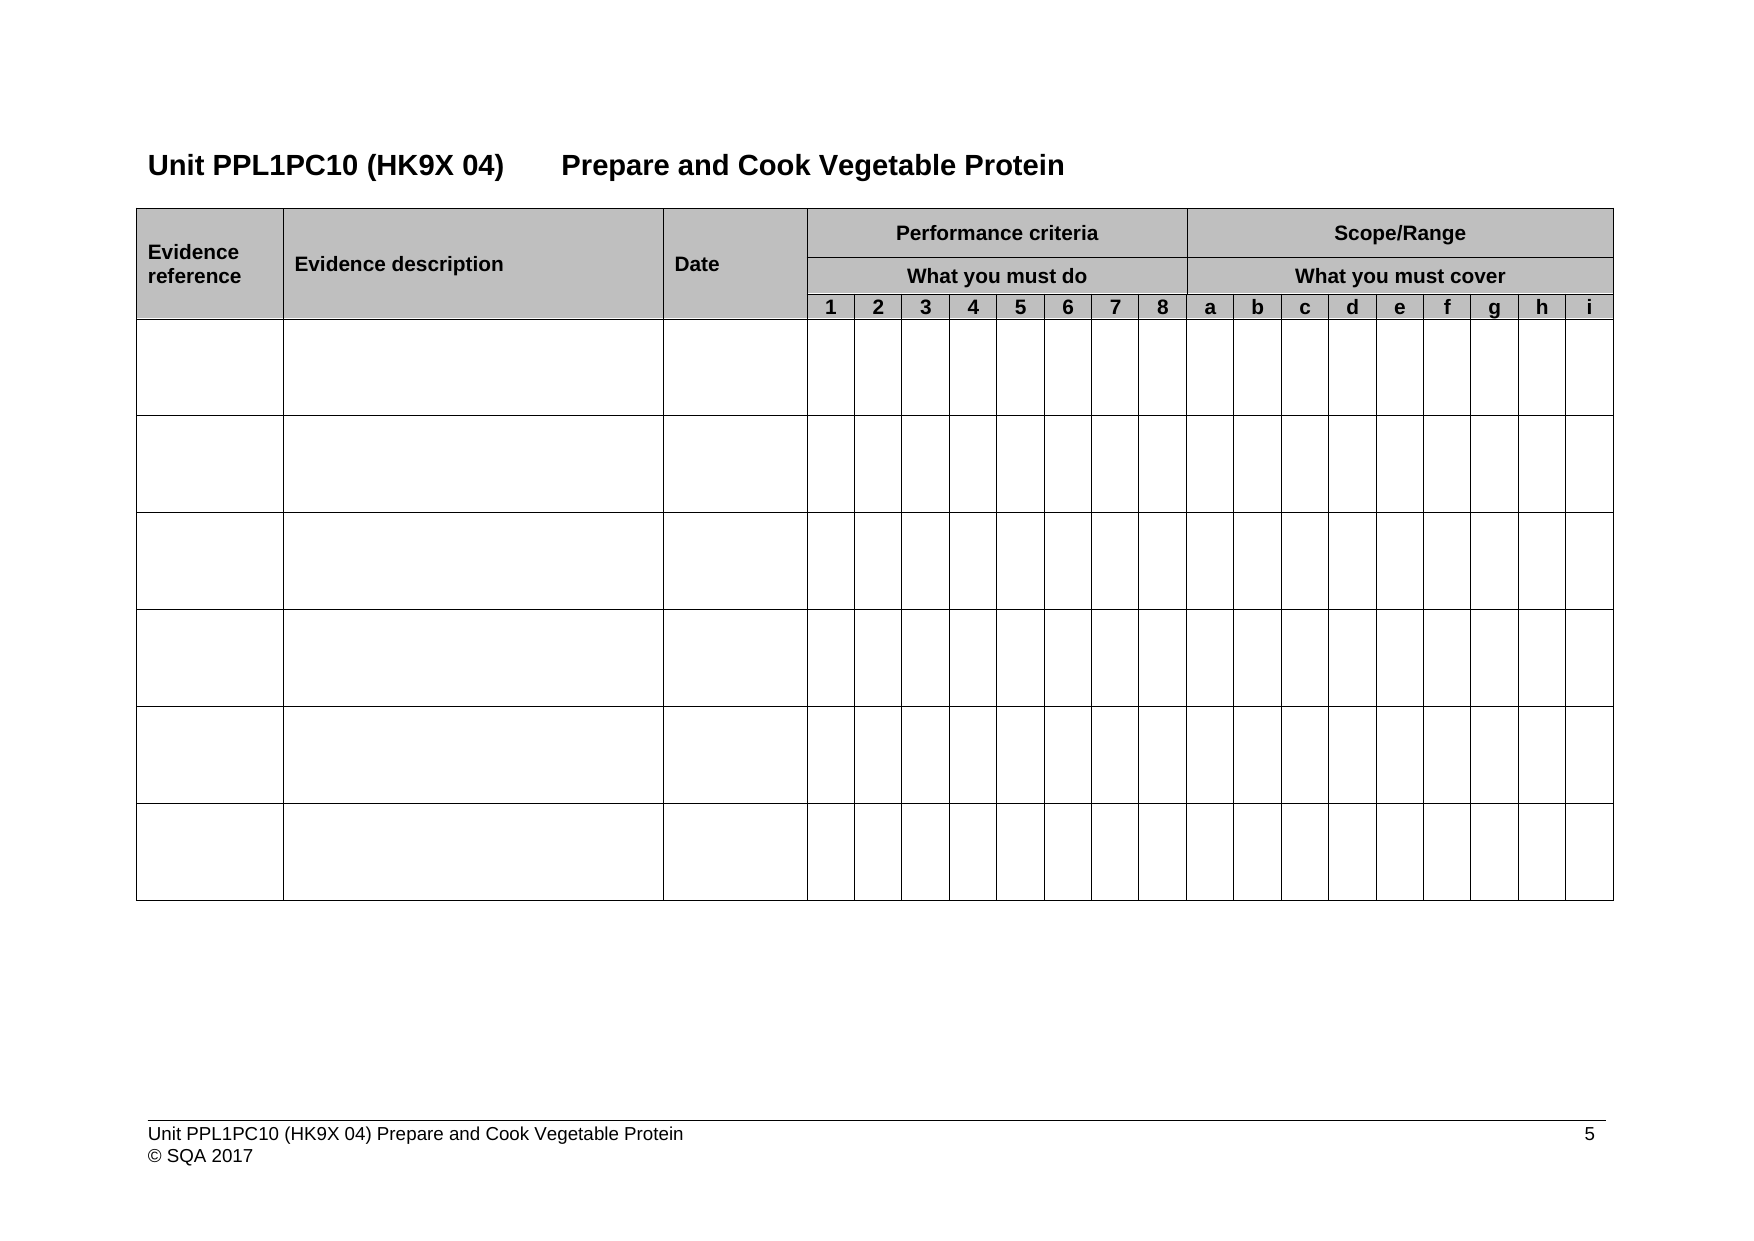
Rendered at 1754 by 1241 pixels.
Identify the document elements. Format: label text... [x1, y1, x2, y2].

table_cell [950, 610, 996, 706]
table_cell [1187, 320, 1233, 415]
table_cell [902, 610, 949, 706]
table_cell [855, 320, 901, 415]
table_cell [1045, 513, 1091, 609]
table_cell [1377, 610, 1423, 706]
table_cell [137, 804, 283, 900]
table_cell [1471, 416, 1518, 512]
table_cell [1329, 707, 1376, 803]
table_cell [664, 416, 807, 512]
title Unit PPL1PC10 (HK9X 04) Prepare and Cook Vegetable Protein [148, 148, 1606, 181]
table_cell [808, 707, 854, 803]
table_cell [997, 513, 1044, 609]
table_cell [1092, 416, 1138, 512]
table_cell [1092, 320, 1138, 415]
table_cell [1471, 320, 1518, 415]
table_cell [1566, 610, 1613, 706]
table_cell [1187, 707, 1233, 803]
table_cell [284, 804, 663, 900]
table_cell [284, 513, 663, 609]
table_cell [1139, 707, 1186, 803]
table_cell [950, 804, 996, 900]
table_cell [902, 416, 949, 512]
table_cell [997, 416, 1044, 512]
table_cell [950, 416, 996, 512]
table_cell [1519, 804, 1565, 900]
table_cell 8 [1139, 295, 1186, 318]
table_header Evidence reference [137, 209, 283, 318]
table_cell [1092, 610, 1138, 706]
table_cell [1329, 320, 1376, 415]
table_cell [1282, 320, 1328, 415]
table_header Date [664, 209, 807, 318]
table_cell [808, 610, 854, 706]
table_cell [284, 610, 663, 706]
table_cell [950, 707, 996, 803]
table_cell [1471, 707, 1518, 803]
table_cell [855, 804, 901, 900]
table_cell [1566, 707, 1613, 803]
table_cell [1377, 513, 1423, 609]
table_cell [1282, 610, 1328, 706]
table_cell [1282, 707, 1328, 803]
table_cell [1187, 513, 1233, 609]
table_cell [1424, 804, 1470, 900]
table_cell h [1519, 295, 1565, 318]
table_header Performance criteria [808, 209, 1187, 257]
table_cell [1139, 416, 1186, 512]
table_cell [137, 707, 283, 803]
table_cell [1471, 513, 1518, 609]
table_cell [950, 513, 996, 609]
table_cell [997, 610, 1044, 706]
table_cell [1566, 416, 1613, 512]
table_cell [137, 610, 283, 706]
table_cell [1092, 707, 1138, 803]
table_cell g [1471, 295, 1518, 318]
table_cell [902, 513, 949, 609]
table_cell [902, 804, 949, 900]
table_cell [1092, 513, 1138, 609]
table_header Evidence description [284, 209, 663, 318]
table_cell [1566, 513, 1613, 609]
table_cell [1234, 416, 1281, 512]
table_cell [808, 320, 854, 415]
table_cell [1377, 707, 1423, 803]
table_cell [137, 320, 283, 415]
table_cell e [1377, 295, 1423, 318]
table_cell [1045, 416, 1091, 512]
table_cell [1282, 804, 1328, 900]
table_cell [997, 707, 1044, 803]
table_cell [1329, 513, 1376, 609]
table_cell [950, 320, 996, 415]
table_cell [1424, 610, 1470, 706]
table_cell [855, 610, 901, 706]
table_header Scope/Range [1188, 209, 1613, 257]
table_cell [1329, 416, 1376, 512]
table_cell [1045, 320, 1091, 415]
table_cell [664, 513, 807, 609]
table_cell [997, 320, 1044, 415]
table_cell [664, 320, 807, 415]
table_cell 3 [902, 295, 949, 318]
table_cell [1139, 610, 1186, 706]
table_cell b [1234, 295, 1281, 318]
table_cell [1187, 610, 1233, 706]
table_cell [902, 320, 949, 415]
table_cell What you must cover [1188, 258, 1613, 293]
table_cell [1139, 804, 1186, 900]
table_cell [1519, 416, 1565, 512]
table_cell [1187, 804, 1233, 900]
table_cell [1519, 513, 1565, 609]
table_cell 5 [997, 295, 1044, 318]
table_cell [1329, 610, 1376, 706]
table_cell [1329, 804, 1376, 900]
table_cell [1424, 513, 1470, 609]
table_cell [1424, 416, 1470, 512]
table_cell [1234, 610, 1281, 706]
table_cell [808, 513, 854, 609]
table_cell [1045, 804, 1091, 900]
table_cell f [1424, 295, 1470, 318]
table_cell [284, 320, 663, 415]
table_cell [808, 804, 854, 900]
table_cell [1092, 804, 1138, 900]
table_cell i [1566, 295, 1613, 318]
table_cell [1187, 416, 1233, 512]
table_cell [855, 513, 901, 609]
table_cell [664, 707, 807, 803]
table_cell [1282, 416, 1328, 512]
table_cell [137, 416, 283, 512]
table_cell 1 [808, 295, 854, 318]
table_cell [1234, 707, 1281, 803]
table_cell [1519, 610, 1565, 706]
table_cell [1045, 707, 1091, 803]
table_cell [902, 707, 949, 803]
table_cell 4 [950, 295, 996, 318]
table_cell [1234, 804, 1281, 900]
table_cell [1234, 513, 1281, 609]
table_cell [1424, 320, 1470, 415]
table_cell [1566, 804, 1613, 900]
table_cell c [1282, 295, 1328, 318]
table_cell [1045, 610, 1091, 706]
table_cell [1424, 707, 1470, 803]
table_cell [664, 610, 807, 706]
table_cell [808, 416, 854, 512]
table_cell [1377, 416, 1423, 512]
table_cell a [1187, 295, 1233, 318]
table_cell [1471, 610, 1518, 706]
table_cell [1139, 513, 1186, 609]
table_cell [855, 707, 901, 803]
table_cell [997, 804, 1044, 900]
table_cell 6 [1045, 295, 1091, 318]
table_cell 7 [1092, 295, 1138, 318]
table_cell [664, 804, 807, 900]
table_cell [1566, 320, 1613, 415]
table_cell [1471, 804, 1518, 900]
table_cell [1377, 804, 1423, 900]
table_cell [137, 513, 283, 609]
table_cell [1519, 707, 1565, 803]
table_cell [855, 416, 901, 512]
table_cell d [1329, 295, 1376, 318]
table_cell [1282, 513, 1328, 609]
table_cell [1519, 320, 1565, 415]
table_cell [1377, 320, 1423, 415]
table_cell [284, 416, 663, 512]
table_cell [284, 707, 663, 803]
table_cell [1234, 320, 1281, 415]
table_cell 2 [855, 295, 901, 318]
table_cell [1139, 320, 1186, 415]
table_cell What you must do [808, 258, 1187, 293]
